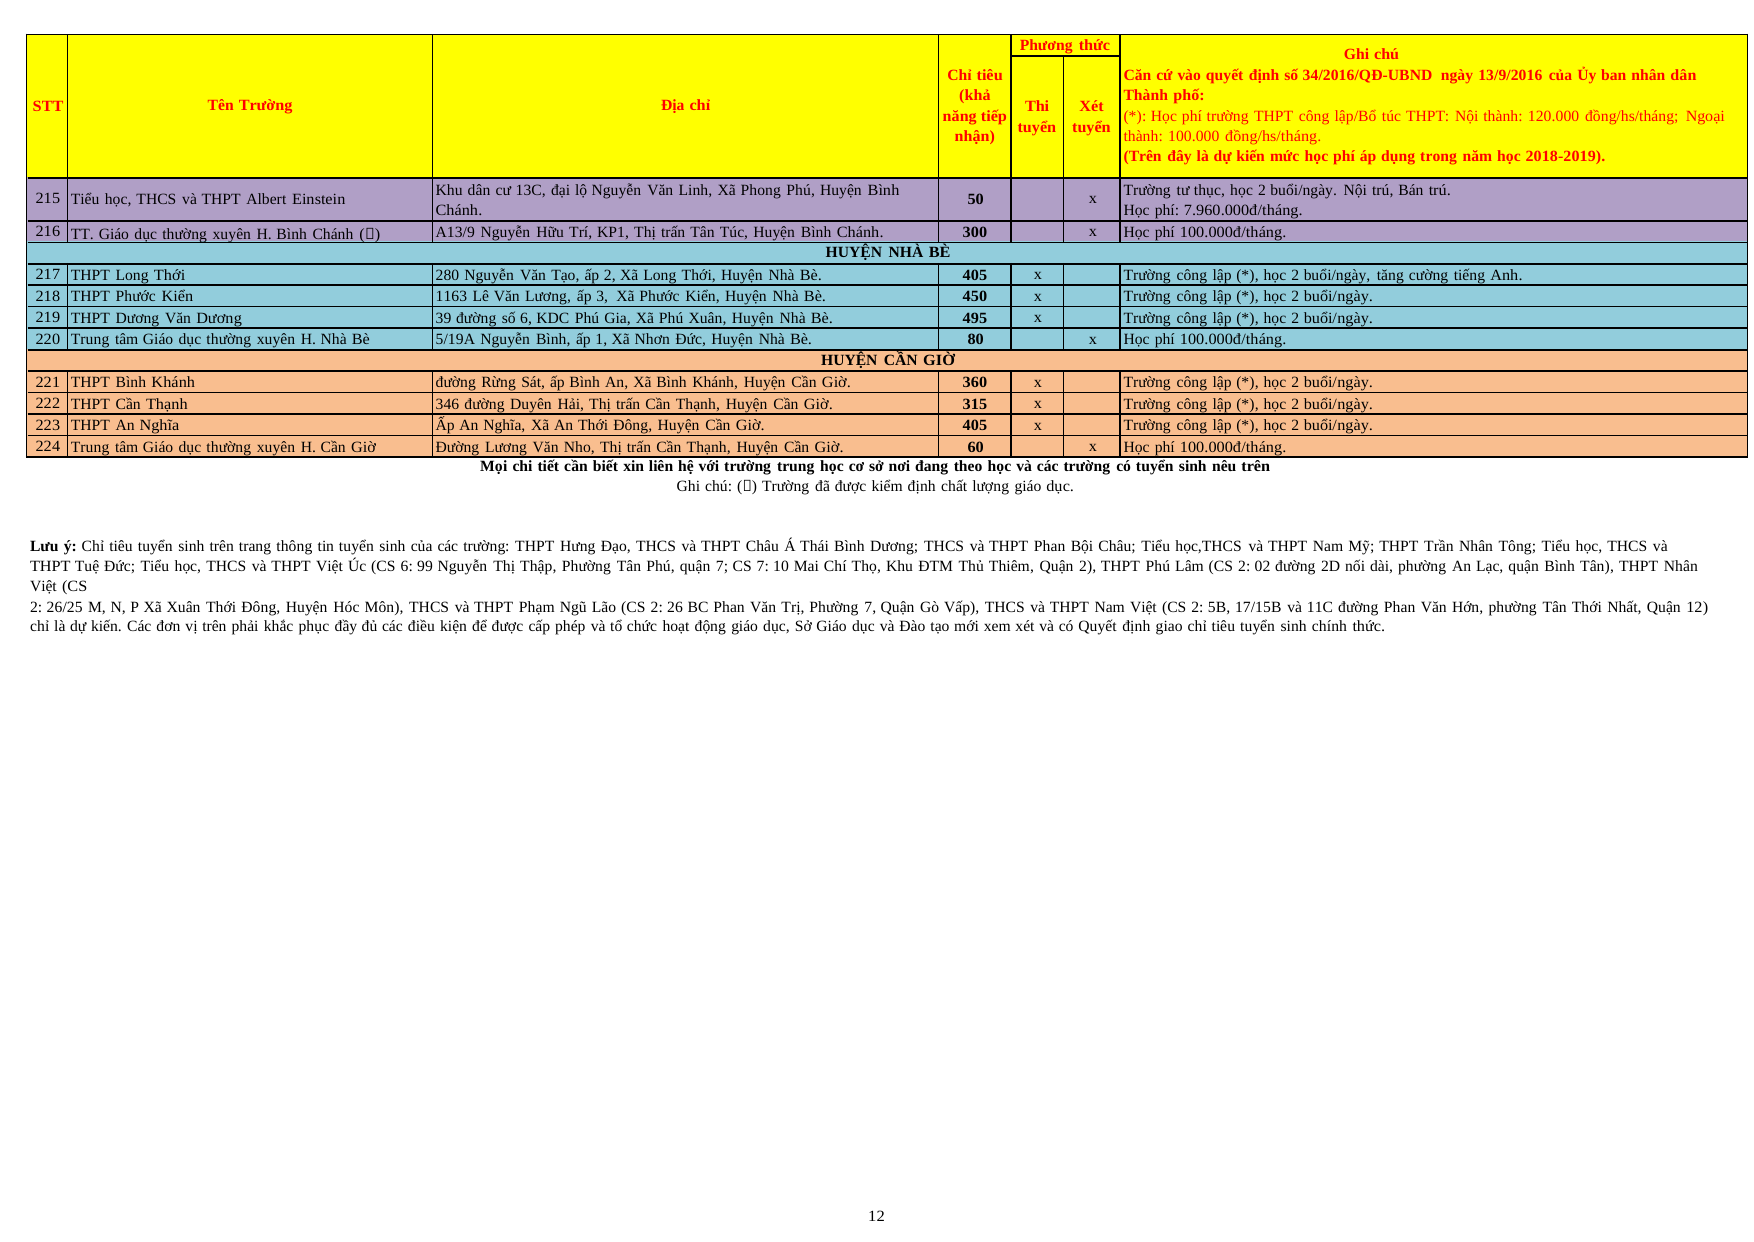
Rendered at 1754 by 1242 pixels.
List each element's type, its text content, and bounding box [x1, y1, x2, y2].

table_cell TT. Giáo dục thường xuyên H. Bình Chánh () [68, 222, 432, 241]
table_cell THPT Cần Thạnh [68, 393, 432, 413]
text Ghi chú: () Trường đã được kiểm định chất lượng giáo dục. [672, 478, 1079, 494]
table_cell [1064, 307, 1119, 327]
table_cell 222 [27, 393, 67, 413]
table_cell [1012, 436, 1063, 456]
table_cell x [1012, 415, 1063, 435]
table_cell [1012, 329, 1063, 349]
table_cell THPT Bình Khánh [68, 372, 432, 392]
text chỉ là dự kiến. Các đơn vị trên phải khắc phục đầy đủ các điều kiện để được cấp phép và tổ chức hoạt động giáo dục, Sở Giáo dục và Đào tạo mới xem xét và có Quyết định giao chỉ tiêu tuyển sinh chính thức. [30, 618, 1735, 635]
table_cell x [1012, 393, 1063, 413]
table_cell Đường Lương Văn Nho, Thị trấn Cần Thạnh, Huyện Cần Giờ. [433, 436, 938, 456]
table_cell THPT Phước Kiển [68, 286, 432, 306]
table_cell [1064, 393, 1119, 413]
table_cell 217 [27, 264, 67, 284]
table_cell x [1012, 372, 1063, 392]
table_cell 218 [27, 285, 67, 306]
table_cell 495 [939, 307, 1010, 327]
table_cell HUYỆN CẦN GIỜ [27, 350, 1747, 370]
table_cell x [1064, 179, 1119, 220]
table_cell 223 [27, 414, 67, 435]
text 12 [864, 1206, 888, 1224]
table_cell 315 [939, 393, 1010, 413]
table_cell Học phí 100.000đ/tháng. [1121, 329, 1747, 349]
table_cell 39 đường số 6, KDC Phú Gia, Xã Phú Xuân, Huyện Nhà Bè. [433, 307, 938, 327]
text Lưu ý: Chỉ tiêu tuyển sinh trên trang thông tin tuyển sinh của các trường: THPT Hưng Đạo, THCS và THPT Châu Á Thái Bình Dương; THCS và THPT Phan Bội Châu; Tiểu học,THCS và THPT Nam Mỹ; THPT Trần Nhân Tông; Tiểu học, THCS và THPT Tuệ Đức; Tiểu học, THCS và THPT Việt Úc (CS 6: 99 Nguyễn Thị Thập, Phường Tân Phú, quận 7; CS 7: 10 Mai Chí Thọ, Khu ĐTM Thủ Thiêm, Quận 2), THPT Phú Lâm (CS 2: 02 đường 2D nối dài, phường An Lạc, quận Bình Tân), THPT Nhân Việt (CS [30, 536, 1712, 595]
table_cell [1064, 372, 1119, 392]
table_header Địa chỉ [433, 35, 938, 177]
table_cell [1012, 179, 1063, 220]
table_cell 346 đường Duyên Hải, Thị trấn Cần Thạnh, Huyện Cần Giờ. [433, 393, 938, 413]
table_cell x [1012, 307, 1063, 327]
table_cell 300 [939, 222, 1010, 241]
table_cell Xét tuyển [1064, 57, 1119, 177]
table_header Tên Trường [68, 35, 432, 177]
table_header Ghi chú Căn cứ vào quyết định số 34/2016/QĐ-UBND ngày 13/9/2016 của Ủy ban nhân dân Thành phố: (*): Học phí trường THPT công lập/Bổ túc THPT: Nội thành: 120.000 đồng/hs/tháng; Ngoại thành: 100.000 đồng/hs/tháng. (Trên đây là dự kiến mức học phí áp dụng trong năm học 2018-2019). [1121, 35, 1747, 177]
table_cell THPT Long Thới [68, 265, 432, 284]
table_cell x [1064, 329, 1119, 349]
table_cell 1163 Lê Văn Lương, ấp 3, Xã Phước Kiển, Huyện Nhà Bè. [433, 286, 938, 306]
table_cell Học phí 100.000đ/tháng. [1121, 436, 1747, 456]
table_cell x [1012, 265, 1063, 284]
text 2: 26/25 M, N, P Xã Xuân Thới Đông, Huyện Hóc Môn), THCS và THPT Phạm Ngũ Lão (CS 2: 26 BC Phan Văn Trị, Phường 7, Quận Gò Vấp), THCS và THPT Nam Việt (CS 2: 5B, 17/15B và 11C đường Phan Văn Hớn, phường Tân Thới Nhất, Quận 12) [30, 598, 1735, 616]
table_cell [1064, 265, 1119, 284]
table_cell 220 [27, 328, 67, 349]
table_cell Trường công lập (*), học 2 buổi/ngày. [1121, 286, 1747, 306]
table_cell x [1064, 222, 1119, 241]
table_cell 60 [939, 436, 1010, 456]
table_cell Trường công lập (*), học 2 buổi/ngày. [1121, 415, 1747, 435]
table_cell 224 [27, 436, 67, 456]
table_header STT [27, 35, 67, 177]
table_cell Trường tư thục, học 2 buổi/ngày. Nội trú, Bán trú. Học phí: 7.960.000đ/tháng. [1121, 179, 1747, 220]
table_header Chỉ tiêu (khả năng tiếp nhận) [939, 35, 1010, 177]
table_cell x [1012, 286, 1063, 306]
table_cell 219 [27, 307, 67, 327]
table_cell 405 [939, 265, 1010, 284]
table_cell Học phí 100.000đ/tháng. [1121, 222, 1747, 241]
table_cell Khu dân cư 13C, đại lộ Nguyễn Văn Linh, Xã Phong Phú, Huyện Bình Chánh. [433, 179, 938, 220]
table_cell 80 [939, 329, 1010, 349]
table_cell 221 [27, 371, 67, 392]
table_cell Ấp An Nghĩa, Xã An Thới Đông, Huyện Cần Giờ. [433, 415, 938, 435]
table_cell đường Rừng Sát, ấp Bình An, Xã Bình Khánh, Huyện Cần Giờ. [433, 372, 938, 392]
table_cell 216 [27, 221, 67, 241]
table_cell THPT An Nghĩa [68, 415, 432, 435]
table_cell Trung tâm Giáo dục thường xuyên H. Cần Giờ [68, 436, 432, 456]
table_cell 50 [939, 179, 1010, 220]
table_cell Thi tuyển [1012, 57, 1063, 177]
table_cell 405 [939, 415, 1010, 435]
table_cell Trung tâm Giáo dục thường xuyên H. Nhà Bè [68, 329, 432, 349]
table_cell [1064, 286, 1119, 306]
table_cell 215 [27, 178, 67, 220]
table_cell Trường công lập (*), học 2 buổi/ngày, tăng cường tiếng Anh. [1121, 265, 1747, 284]
table_cell Tiểu học, THCS và THPT Albert Einstein [68, 179, 432, 220]
table_cell Trường công lập (*), học 2 buổi/ngày. [1121, 393, 1747, 413]
table_cell 280 Nguyễn Văn Tạo, ấp 2, Xã Long Thới, Huyện Nhà Bè. [433, 265, 938, 284]
table_cell HUYỆN NHÀ BÈ [27, 243, 1747, 263]
table_cell 5/19A Nguyễn Bình, ấp 1, Xã Nhơn Đức, Huyện Nhà Bè. [433, 329, 938, 349]
table_cell Trường công lập (*), học 2 buổi/ngày. [1121, 307, 1747, 327]
table_cell [1064, 415, 1119, 435]
table_cell 450 [939, 286, 1010, 306]
table_cell A13/9 Nguyễn Hữu Trí, KP1, Thị trấn Tân Túc, Huyện Bình Chánh. [433, 222, 938, 241]
table_cell THPT Dương Văn Dương [68, 307, 432, 327]
table_cell Trường công lập (*), học 2 buổi/ngày. [1121, 372, 1747, 392]
table_cell [1012, 222, 1063, 241]
table_cell 360 [939, 372, 1010, 392]
text Mọi chi tiết cần biết xin liên hệ với trường trung học cơ sở nơi đang theo học và các trường có tuyển sinh nêu trên [478, 458, 1272, 474]
table_header Phương thức [1012, 35, 1119, 55]
table_cell x [1064, 436, 1119, 456]
